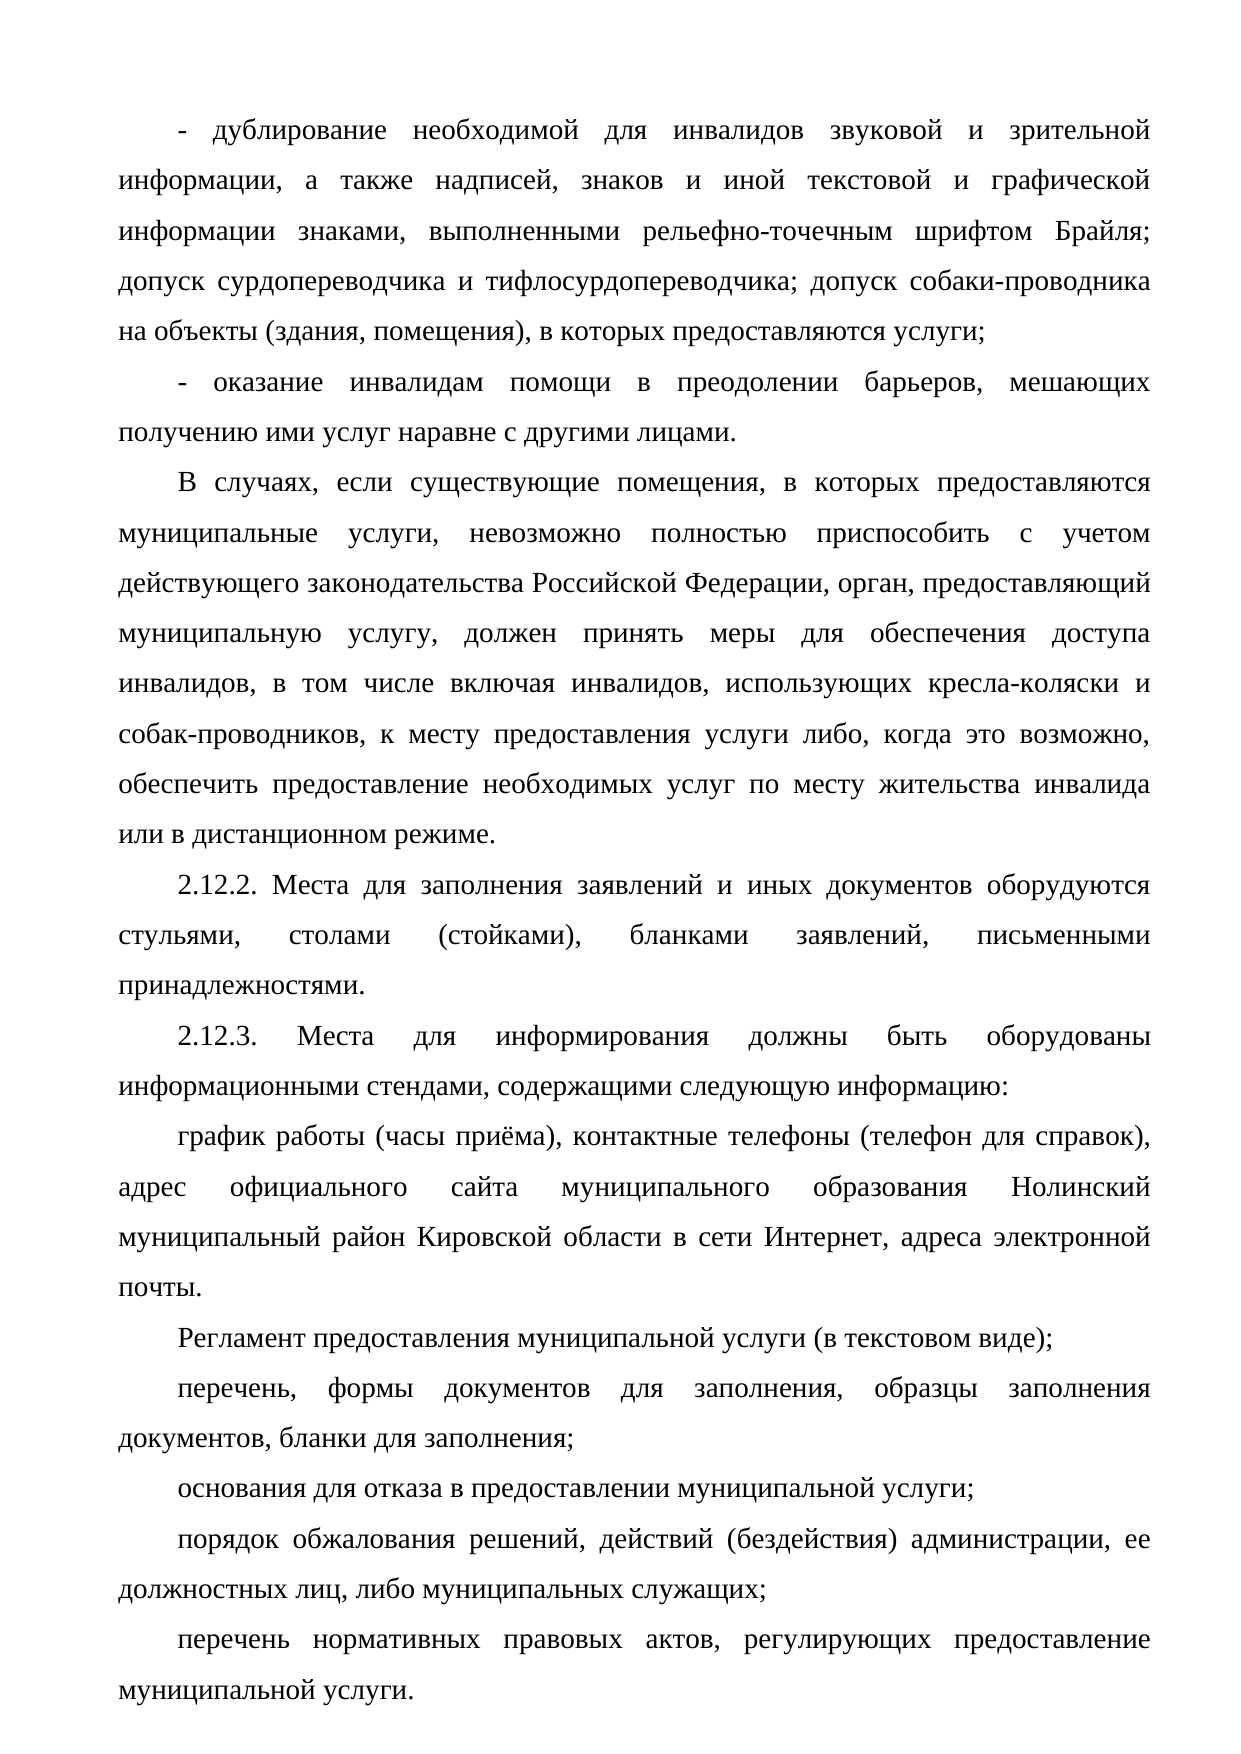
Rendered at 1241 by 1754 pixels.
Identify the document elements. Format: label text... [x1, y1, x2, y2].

text порядок обжалования решений, действий (бездействия) администрации, ее должностных лиц, либо муниципальных служащих; [118, 1521, 1152, 1605]
text В случаях, если существующие помещения, в которых предоставляются муниципальные услуги, невозможно полностью приспособить с учетом действующего законодательства Российской Федерации, орган, предоставляющий муниципальную услугу, должен принять меры для обеспечения доступа инвалидов, в том числе включая инвалидов, использующих кресла-коляски и собак-проводников, к месту предоставления услуги либо, когда это возможно, обеспечить предоставление необходимых услуг по месту жительства инвалида или в дистанционном режиме. [118, 464, 1152, 850]
text график работы (часы приёма), контактные телефоны (телефон для справок), адрес официального сайта муниципального образования Нолинский муниципальный район Кировской области в сети Интернет, адреса электронной почты. [118, 1118, 1152, 1303]
text 2.12.3. Места для информирования должны быть оборудованы информационными стендами, содержащими следующую информацию: [118, 1018, 1152, 1102]
text основания для отказа в предоставлении муниципальной услуги; [118, 1471, 1152, 1504]
text - дублирование необходимой для инвалидов звуковой и зрительной информации, а также надписей, знаков и иной текстовой и графической информации знаками, выполненными рельефно-точечным шрифтом Брайля; допуск сурдопереводчика и тифлосурдопереводчика; допуск собаки-проводника на объекты (здания, помещения), в которых предоставляются услуги; [118, 112, 1152, 347]
text перечень нормативных правовых актов, регулирующих предоставление муниципальной услуги. [118, 1622, 1152, 1705]
text перечень, формы документов для заполнения, образцы заполнения документов, бланки для заполнения; [118, 1370, 1152, 1454]
text Регламент предоставления муниципальной услуги (в текстовом виде); [118, 1320, 1152, 1353]
text - оказание инвалидам помощи в преодолении барьеров, мешающих получению ими услуг наравне с другими лицами. [118, 364, 1152, 448]
text 2.12.2. Места для заполнения заявлений и иных документов оборудуются стульями, столами (стойками), бланками заявлений, письменными принадлежностями. [118, 867, 1152, 1001]
